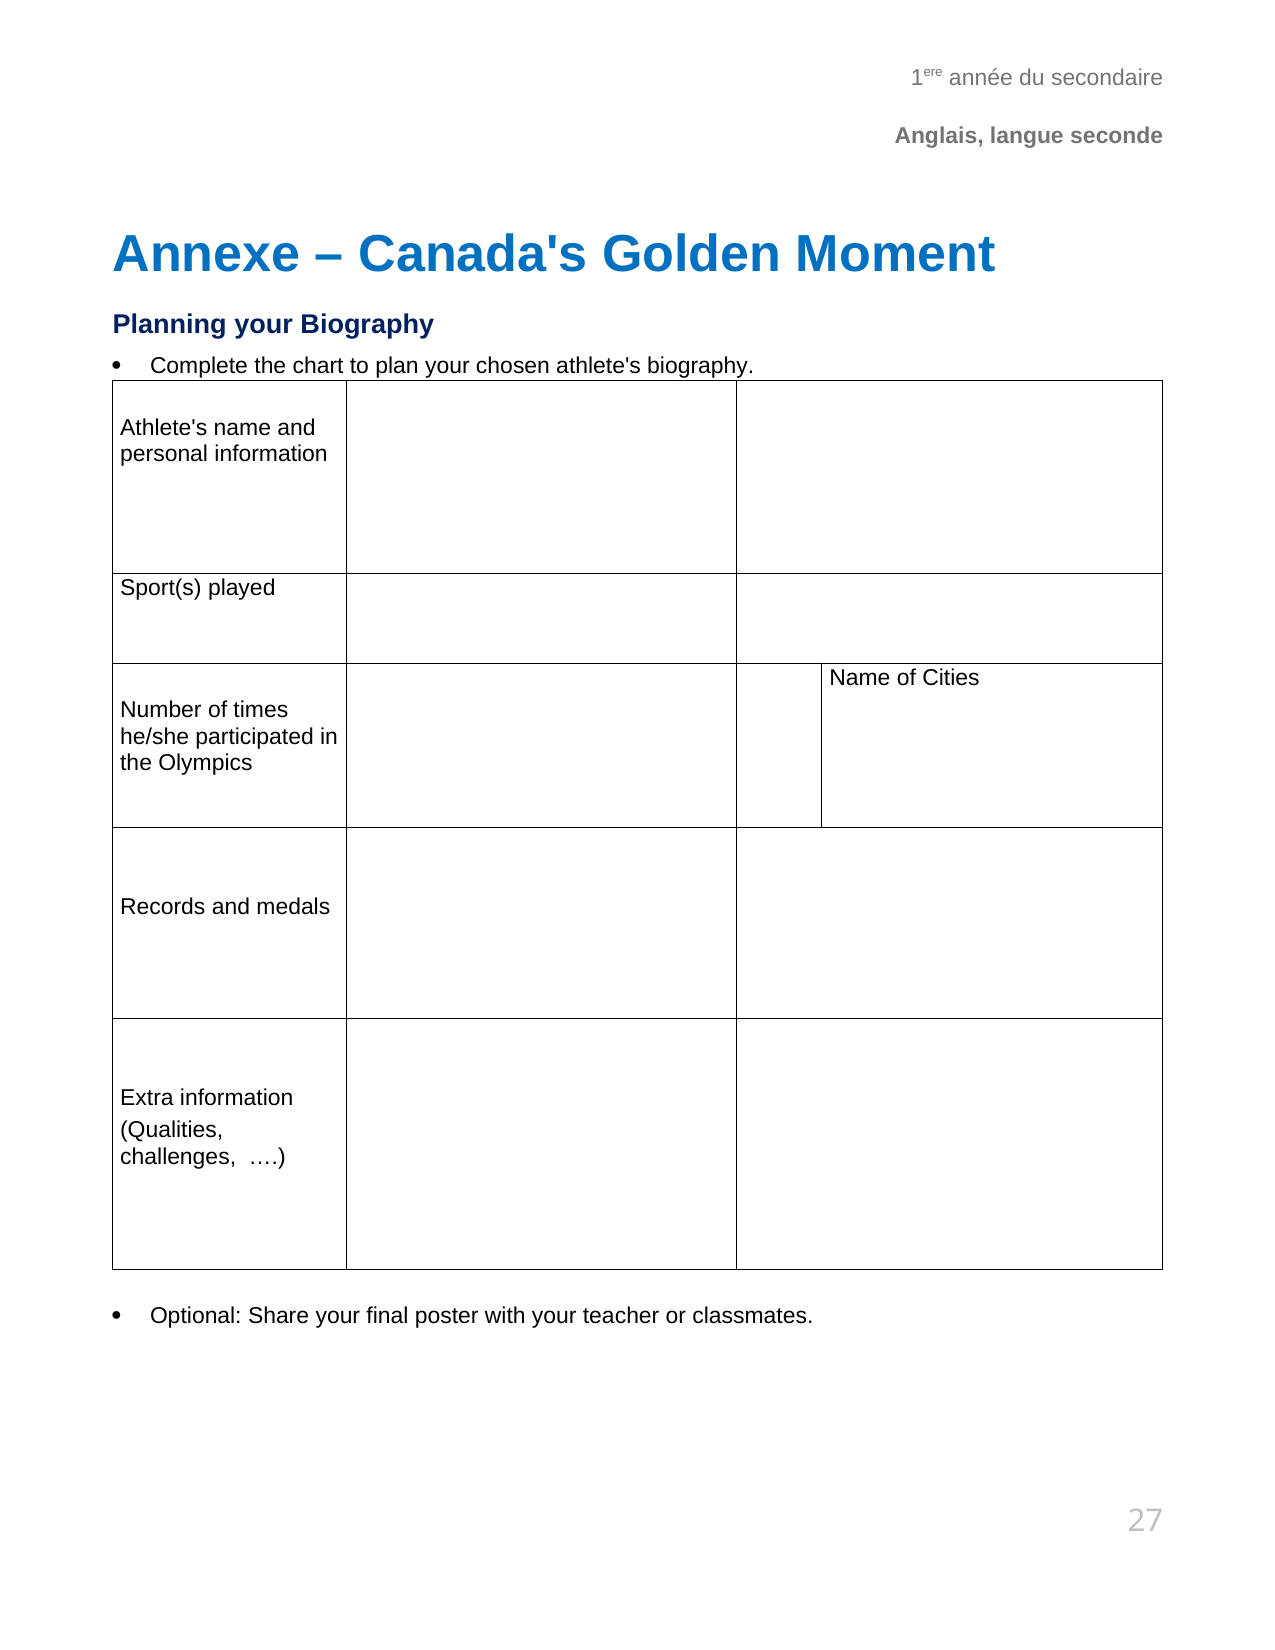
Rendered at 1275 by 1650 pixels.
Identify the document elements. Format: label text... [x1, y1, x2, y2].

table_cell [347, 574, 736, 663]
table_cell [737, 1019, 1162, 1268]
table_header [347, 381, 736, 573]
table_cell Sport(s) played [113, 574, 346, 663]
table_header Athlete's name and personal information [113, 381, 346, 573]
table_cell Number of times he/she participated in the Olympics [113, 664, 346, 827]
table_cell [737, 574, 1162, 663]
table_cell [737, 664, 821, 827]
table_cell [737, 828, 1162, 1017]
table_cell Records and medals [113, 828, 346, 1017]
table_cell [347, 828, 736, 1017]
table_header [737, 381, 1162, 573]
table_cell [347, 664, 736, 827]
text Planning your Biography [112, 308, 1163, 339]
table_cell Extra information (Qualities, challenges, ….) [113, 1019, 346, 1268]
list Optional: Share your final poster with your teacher or classmates. [112, 1302, 1163, 1328]
table_cell [347, 1019, 736, 1268]
table_cell Name of Cities [822, 664, 1162, 827]
text Annexe – Canada's Golden Moment [112, 223, 1163, 283]
list Complete the chart to plan your chosen athlete's biography. [112, 352, 1163, 378]
text Anglais, langue seconde [112, 122, 1163, 148]
